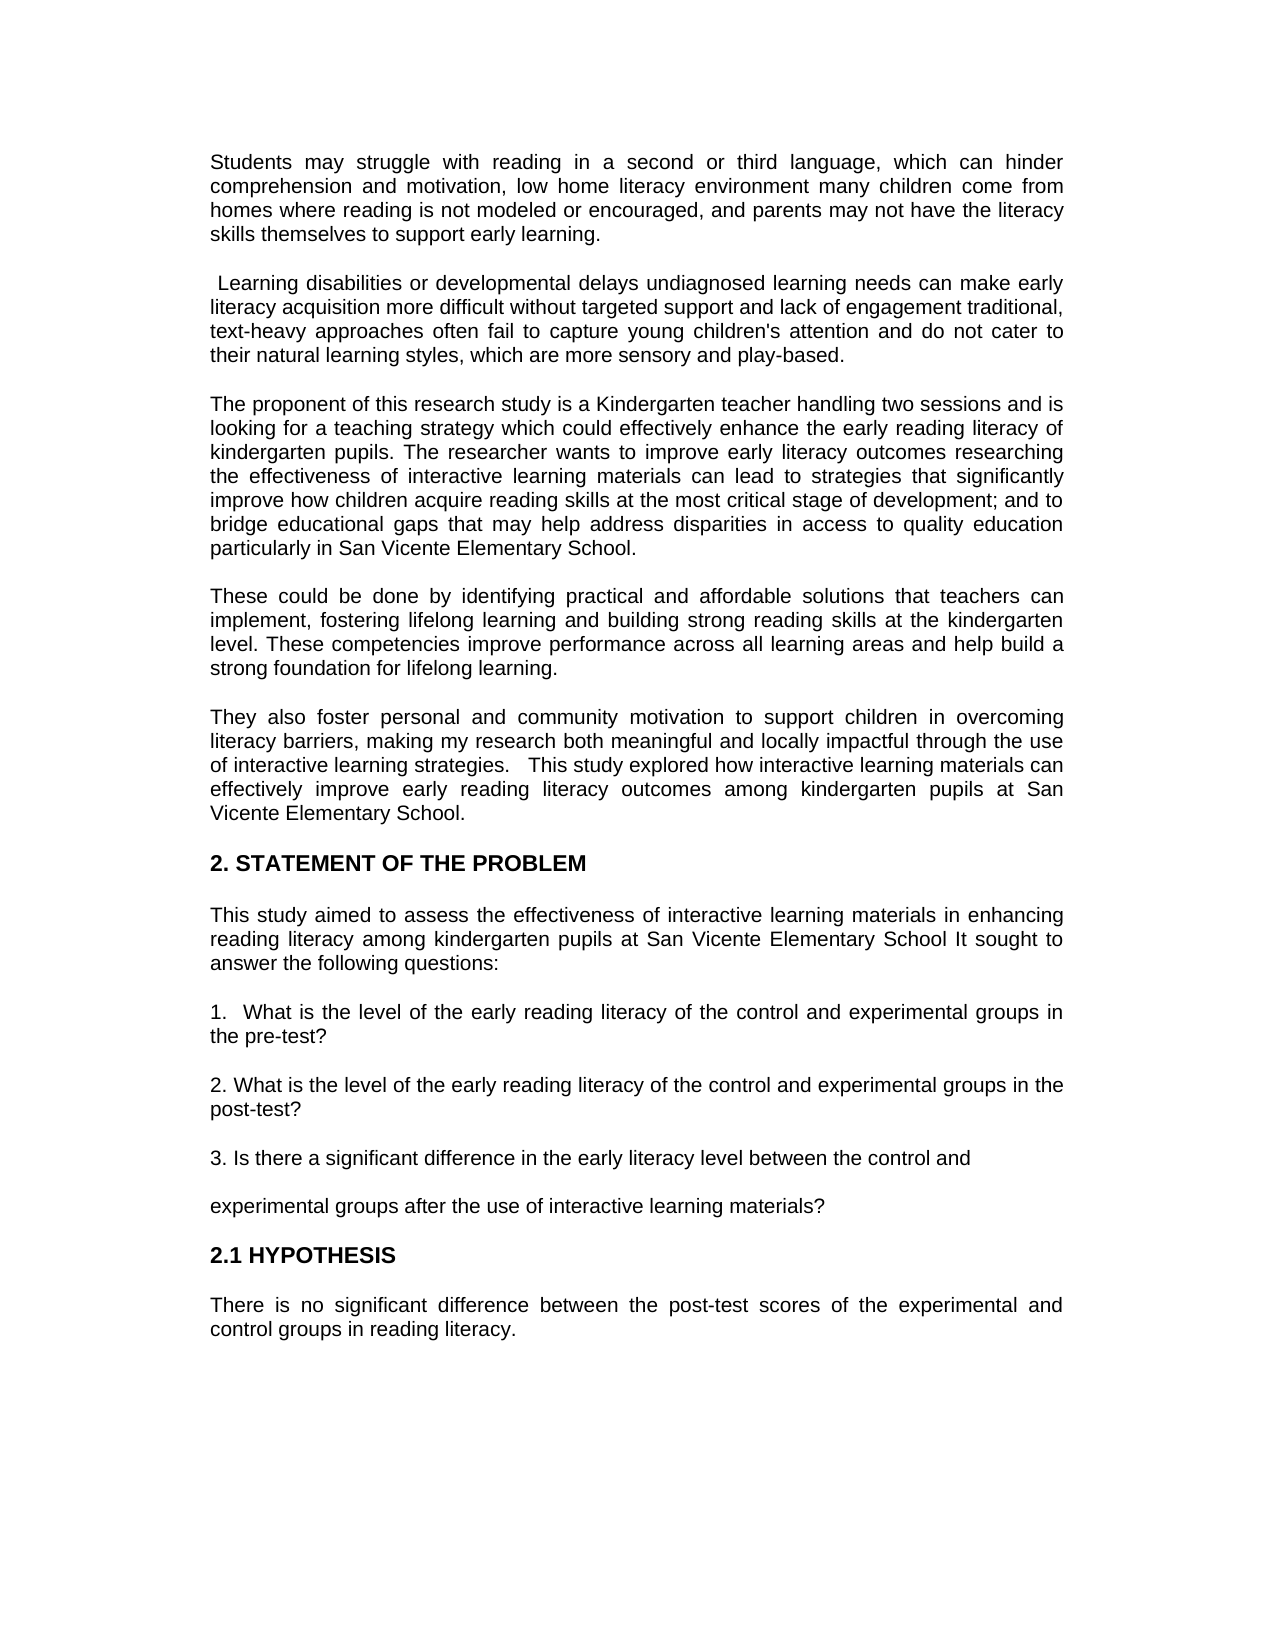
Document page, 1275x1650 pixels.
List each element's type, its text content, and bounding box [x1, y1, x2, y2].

text This study aimed to assess the effectiveness of interactive learning materials in enhancing reading literacy among kindergarten pupils at San Vicente Elementary School It sought to answer the following questions: [210, 903, 1065, 974]
text The proponent of this research study is a Kindergarten teacher handling two sessions and is looking for a teaching strategy which could effectively enhance the early reading literacy of kindergarten pupils. The researcher wants to improve early literacy outcomes researching the effectiveness of interactive learning materials can lead to strategies that significantly improve how children acquire reading skills at the most critical stage of development; and to bridge educational gaps that may help address disparities in access to quality education particularly in San Vicente Elementary School. [210, 392, 1065, 559]
text Learning disabilities or developmental delays undiagnosed learning needs can make early literacy acquisition more difficult without targeted support and lack of engagement traditional, text-heavy approaches often fail to capture young children's attention and do not cater to their natural learning styles, which are more sensory and play-based. [210, 271, 1065, 367]
text 2. Statement of the problem [210, 850, 1065, 876]
text 2.1 HYPOTHESIS [210, 1242, 1065, 1269]
text 1. What is the level of the early reading literacy of the control and experimental groups in the pre-test? [210, 999, 1065, 1047]
text Students may struggle with reading in a second or third language, which can hinder comprehension and motivation, low home literacy environment many children come from homes where reading is not modeled or encouraged, and parents may not have the literacy skills themselves to support early learning. [210, 150, 1065, 246]
text 3. Is there a significant difference in the early literacy level between the control and [210, 1145, 1065, 1169]
text There is no significant difference between the post-test scores of the experimental and control groups in reading literacy. [210, 1293, 1065, 1341]
text They also foster personal and community motivation to support children in overcoming literacy barriers, making my research both meaningful and locally impactful through the use of interactive learning strategies. This study explored how interactive learning materials can effectively improve early reading literacy outcomes among kindergarten pupils at San Vicente Elementary School. [210, 705, 1065, 825]
text experimental groups after the use of interactive learning materials? [210, 1194, 1065, 1218]
text These could be done by identifying practical and affordable solutions that teachers can implement, fostering lifelong learning and building strong reading skills at the kindergarten level. These competencies improve performance across all learning areas and help build a strong foundation for lifelong learning. [210, 584, 1065, 680]
text 2. What is the level of the early reading literacy of the control and experimental groups in the post-test? [210, 1072, 1065, 1120]
